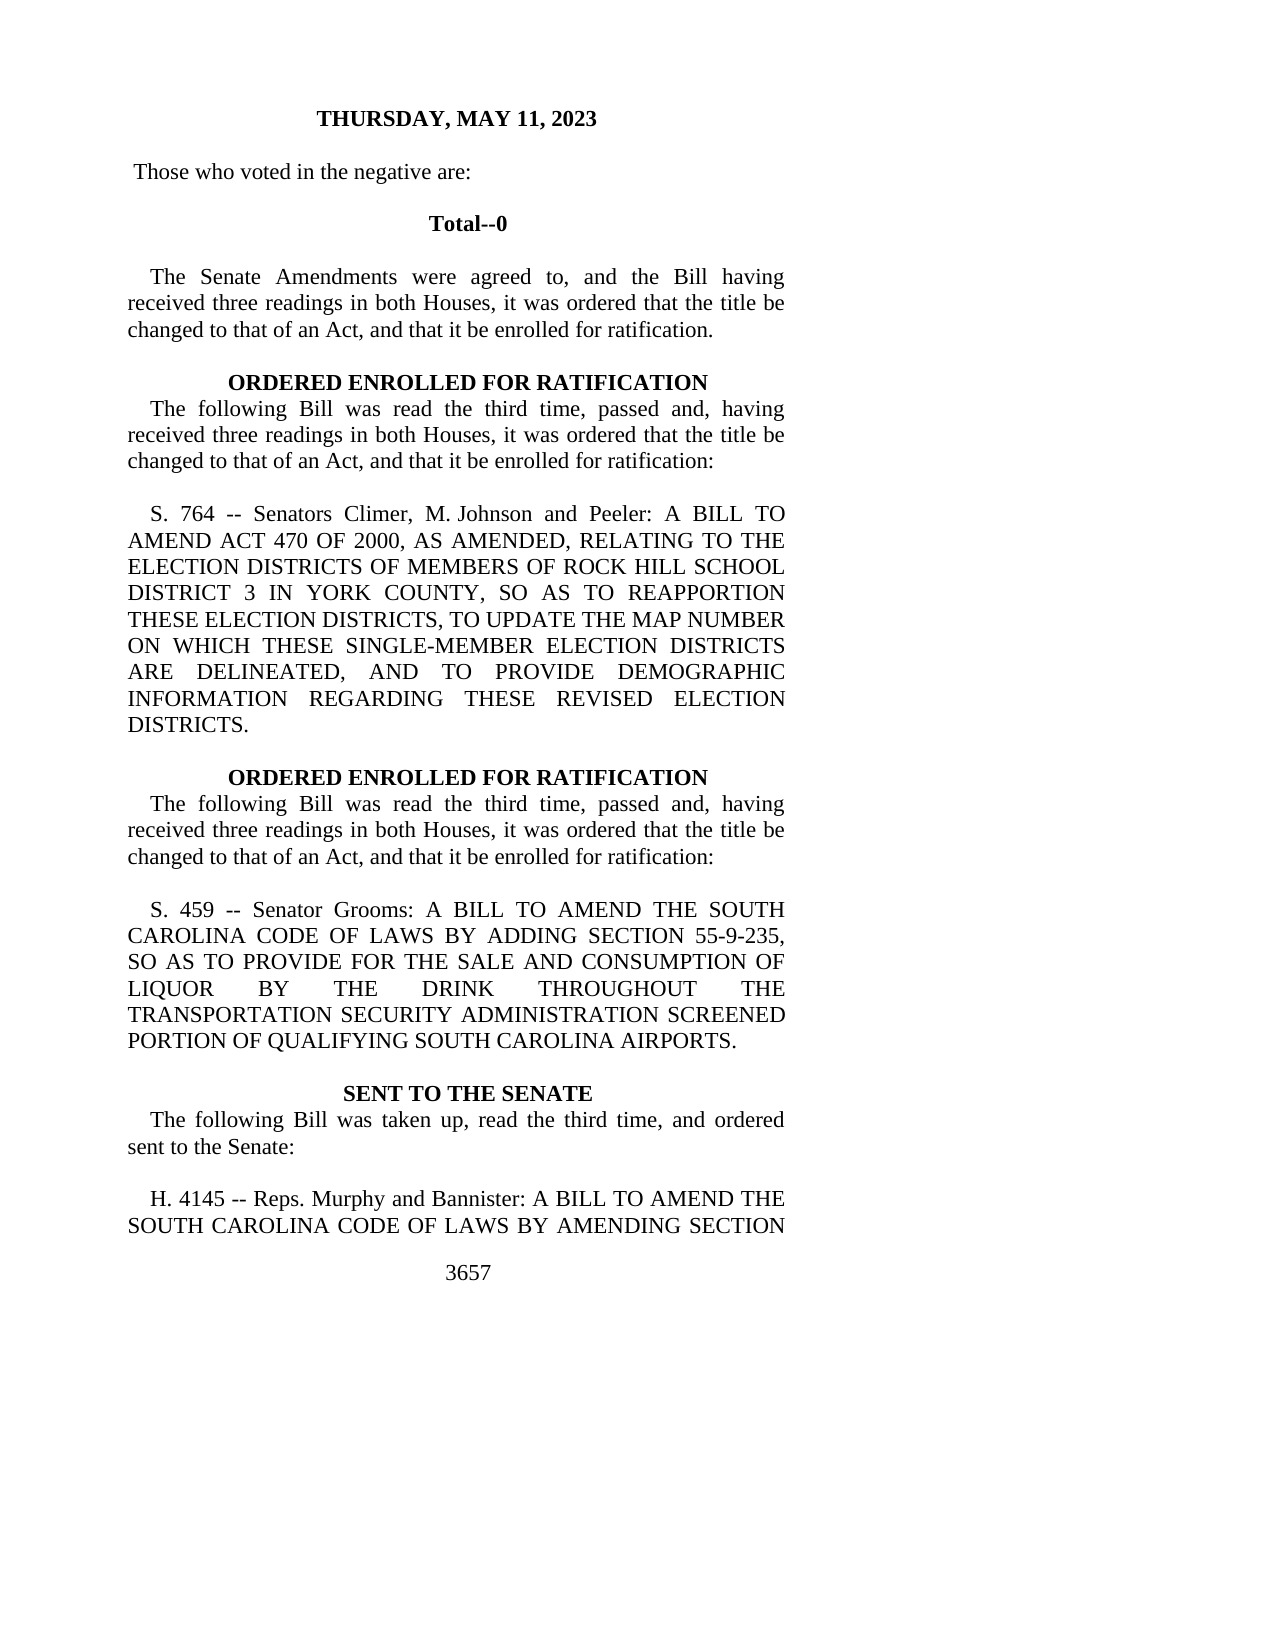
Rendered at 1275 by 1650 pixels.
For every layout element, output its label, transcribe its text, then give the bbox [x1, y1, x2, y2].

text S. 459 -- Senator Grooms: A BILL TO AMEND THE SOUTH CAROLINA CODE OF LAWS BY ADDING SECTION 55-9-235, SO AS TO PROVIDE FOR THE SALE AND CONSUMPTION OF LIQUOR BY THE DRINK THROUGHOUT THE TRANSPORTATION SECURITY ADMINISTRATION SCREENED PORTION OF QUALIFYING SOUTH CAROLINA AIRPORTS. [127, 896, 786, 1054]
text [127, 1186, 786, 1238]
text The Senate Amendments were agreed to, and the Bill having received three readings in both Houses, it was ordered that the title be changed to that of an Act, and that it be enrolled for ratification. [127, 263, 786, 342]
text The following Bill was read the third time, passed and, having received three readings in both Houses, it was ordered that the title be changed to that of an Act, and that it be enrolled for ratification: [127, 790, 786, 869]
text ORDERED ENROLLED FOR RATIFICATION [127, 764, 786, 790]
text ORDERED ENROLLED FOR RATIFICATION [127, 368, 786, 395]
text SENT TO THE SENATE [127, 1080, 786, 1106]
text Those who voted in the negative are: [127, 158, 786, 184]
text Total--0 [127, 210, 786, 237]
text The following Bill was read the third time, passed and, having received three readings in both Houses, it was ordered that the title be changed to that of an Act, and that it be enrolled for ratification: [127, 395, 786, 474]
text The following Bill was taken up, read the third time, and ordered sent to the Senate: [127, 1106, 786, 1159]
text S. 764 -- Senators Climer, M. Johnson and Peeler: A BILL TO AMEND ACT 470 OF 2000, AS AMENDED, RELATING TO THE ELECTION DISTRICTS OF MEMBERS OF ROCK HILL SCHOOL DISTRICT 3 IN YORK COUNTY, SO AS TO REAPPORTION THESE ELECTION DISTRICTS, TO UPDATE THE MAP NUMBER ON WHICH THESE SINGLE-MEMBER ELECTION DISTRICTS ARE DELINEATED, AND TO PROVIDE DEMOGRAPHIC INFORMATION REGARDING THESE REVISED ELECTION DISTRICTS. [127, 500, 786, 737]
